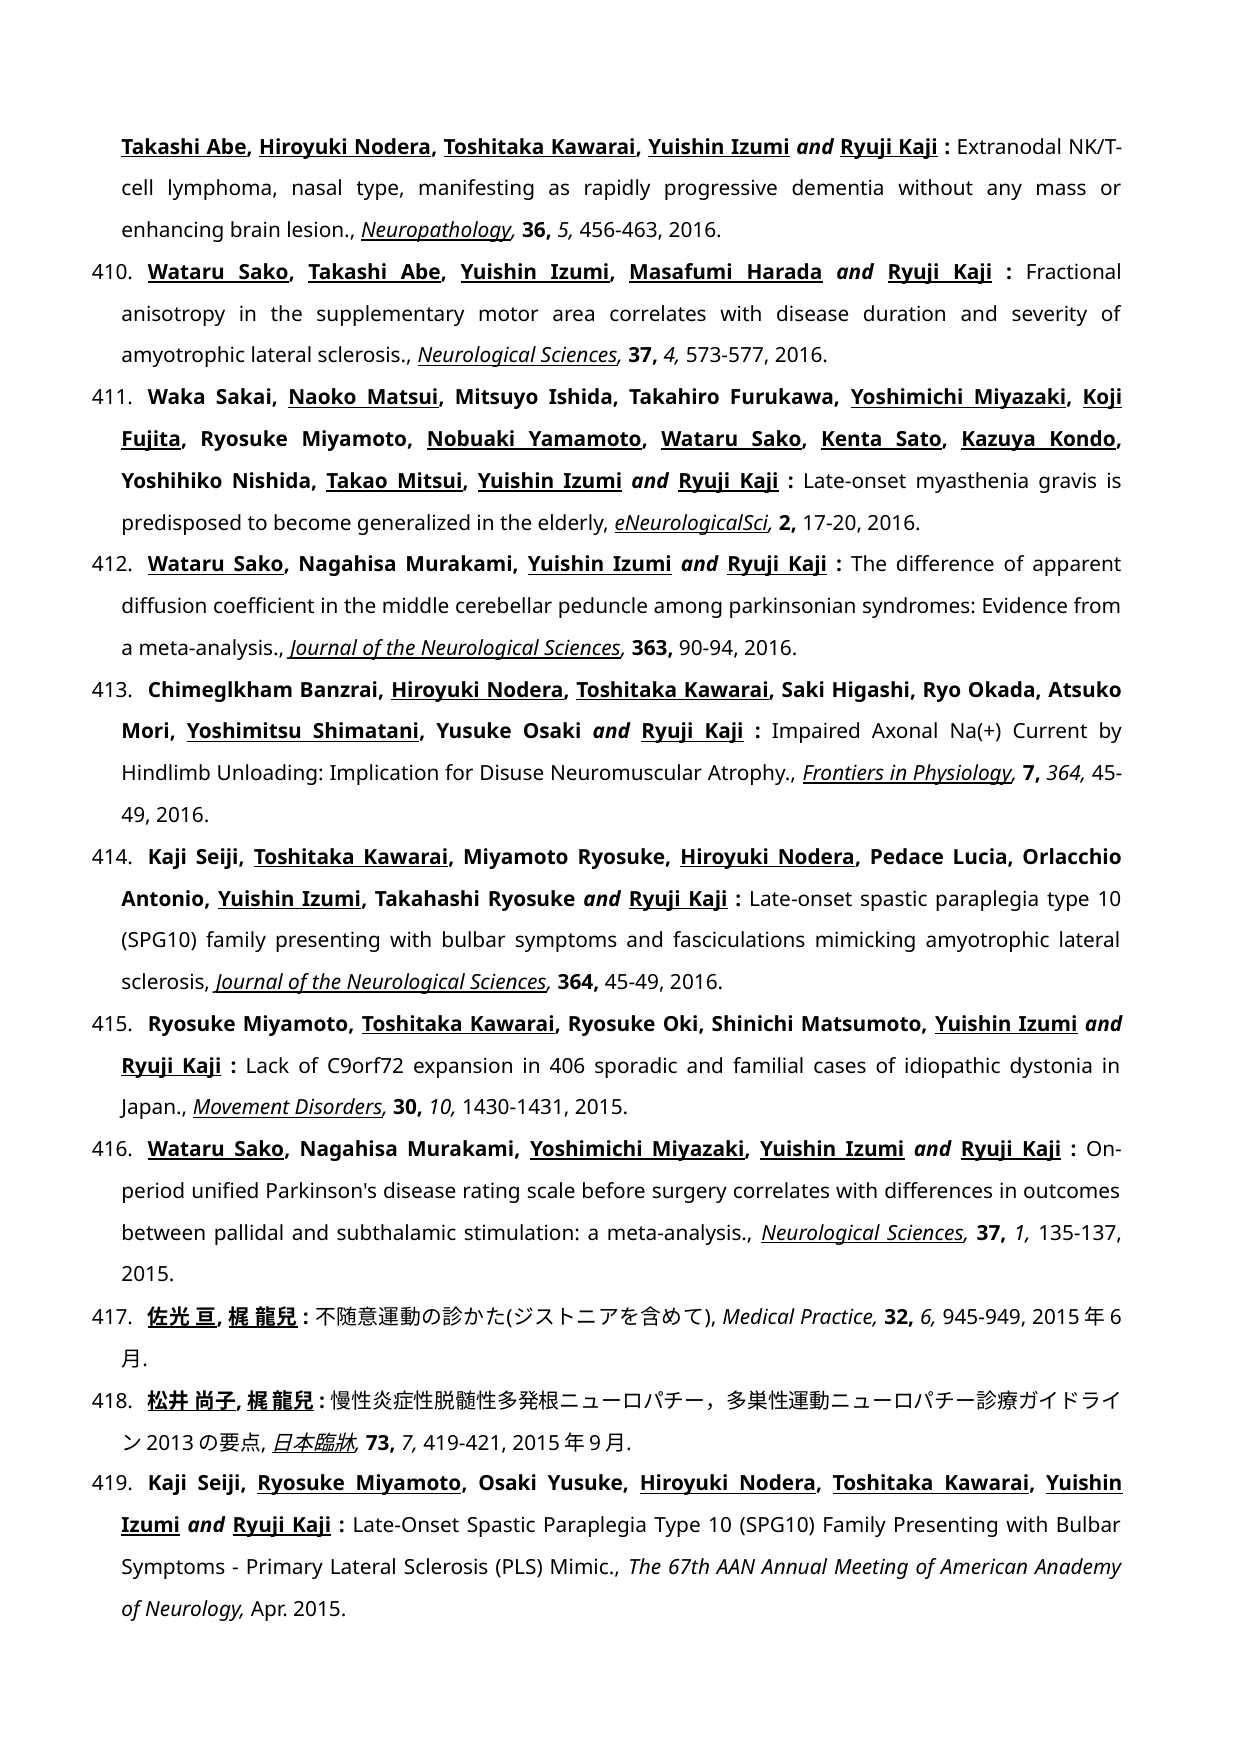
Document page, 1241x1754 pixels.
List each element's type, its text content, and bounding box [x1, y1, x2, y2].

list Wataru Sako, Nagahisa Murakami, Yuishin Izumi and Ryuji Kaji : The difference of apparent diffusion coefficient in the middle cerebellar peduncle among parkinsonian syndromes: Evidence from a meta-analysis., Journal of the Neurological Sciences, 363, 90-94, 2016. [92, 543, 1122, 668]
list Kaji Seiji, Ryosuke Miyamoto, Osaki Yusuke, Hiroyuki Nodera, Toshitaka Kawarai, Yuishin Izumi and Ryuji Kaji : Late-Onset Spastic Paraplegia Type 10 (SPG10) Family Presenting with Bulbar Symptoms - Primary Lateral Sclerosis (PLS) Mimic., The 67th AAN Annual Meeting of American Anademy of Neurology, Apr. 2015. [92, 1462, 1122, 1629]
list Kaji Seiji, Toshitaka Kawarai, Miyamoto Ryosuke, Hiroyuki Nodera, Pedace Lucia, Orlacchio Antonio, Yuishin Izumi, Takahashi Ryosuke and Ryuji Kaji : Late-onset spastic paraplegia type 10 (SPG10) family presenting with bulbar symptoms and fasciculations mimicking amyotrophic lateral sclerosis, Journal of the Neurological Sciences, 364, 45-49, 2016. [92, 835, 1122, 1002]
list Wataru Sako, Nagahisa Murakami, Yoshimichi Miyazaki, Yuishin Izumi and Ryuji Kaji : On-period unified Parkinson's disease rating scale before surgery correlates with differences in outcomes between pallidal and subthalamic stimulation: a meta-analysis., Neurological Sciences, 37, 1, 135-137, 2015. [92, 1128, 1122, 1295]
list Waka Sakai, Naoko Matsui, Mitsuyo Ishida, Takahiro Furukawa, Yoshimichi Miyazaki, Koji Fujita, Ryosuke Miyamoto, Nobuaki Yamamoto, Wataru Sako, Kenta Sato, Kazuya Kondo, Yoshihiko Nishida, Takao Mitsui, Yuishin Izumi and Ryuji Kaji : Late-onset myasthenia gravis is predisposed to become generalized in the elderly, eNeurologicalSci, 2, 17-20, 2016. [92, 376, 1122, 543]
list 松井 尚子, 梶 龍兒 : 慢性炎症性脱髄性多発根ニューロパチー，多巣性運動ニューロパチー診療ガイドライン2013の要点, 日本臨牀, 73, 7, 419-421, 2015年9月. [92, 1378, 1122, 1462]
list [92, 125, 1122, 250]
list Wataru Sako, Takashi Abe, Yuishin Izumi, Masafumi Harada and Ryuji Kaji : Fractional anisotropy in the supplementary motor area correlates with disease duration and severity of amyotrophic lateral sclerosis., Neurological Sciences, 37, 4, 573-577, 2016. [92, 250, 1122, 376]
list Chimeglkham Banzrai, Hiroyuki Nodera, Toshitaka Kawarai, Saki Higashi, Ryo Okada, Atsuko Mori, Yoshimitsu Shimatani, Yusuke Osaki and Ryuji Kaji : Impaired Axonal Na(+) Current by Hindlimb Unloading: Implication for Disuse Neuromuscular Atrophy., Frontiers in Physiology, 7, 364, 45-49, 2016. [92, 668, 1122, 835]
list 佐光 亘, 梶 龍兒 : 不随意運動の診かた(ジストニアを含めて), Medical Practice, 32, 6, 945-949, 2015年6月. [92, 1295, 1122, 1378]
list Ryosuke Miyamoto, Toshitaka Kawarai, Ryosuke Oki, Shinichi Matsumoto, Yuishin Izumi and Ryuji Kaji : Lack of C9orf72 expansion in 406 sporadic and familial cases of idiopathic dystonia in Japan., Movement Disorders, 30, 10, 1430-1431, 2015. [92, 1002, 1122, 1128]
